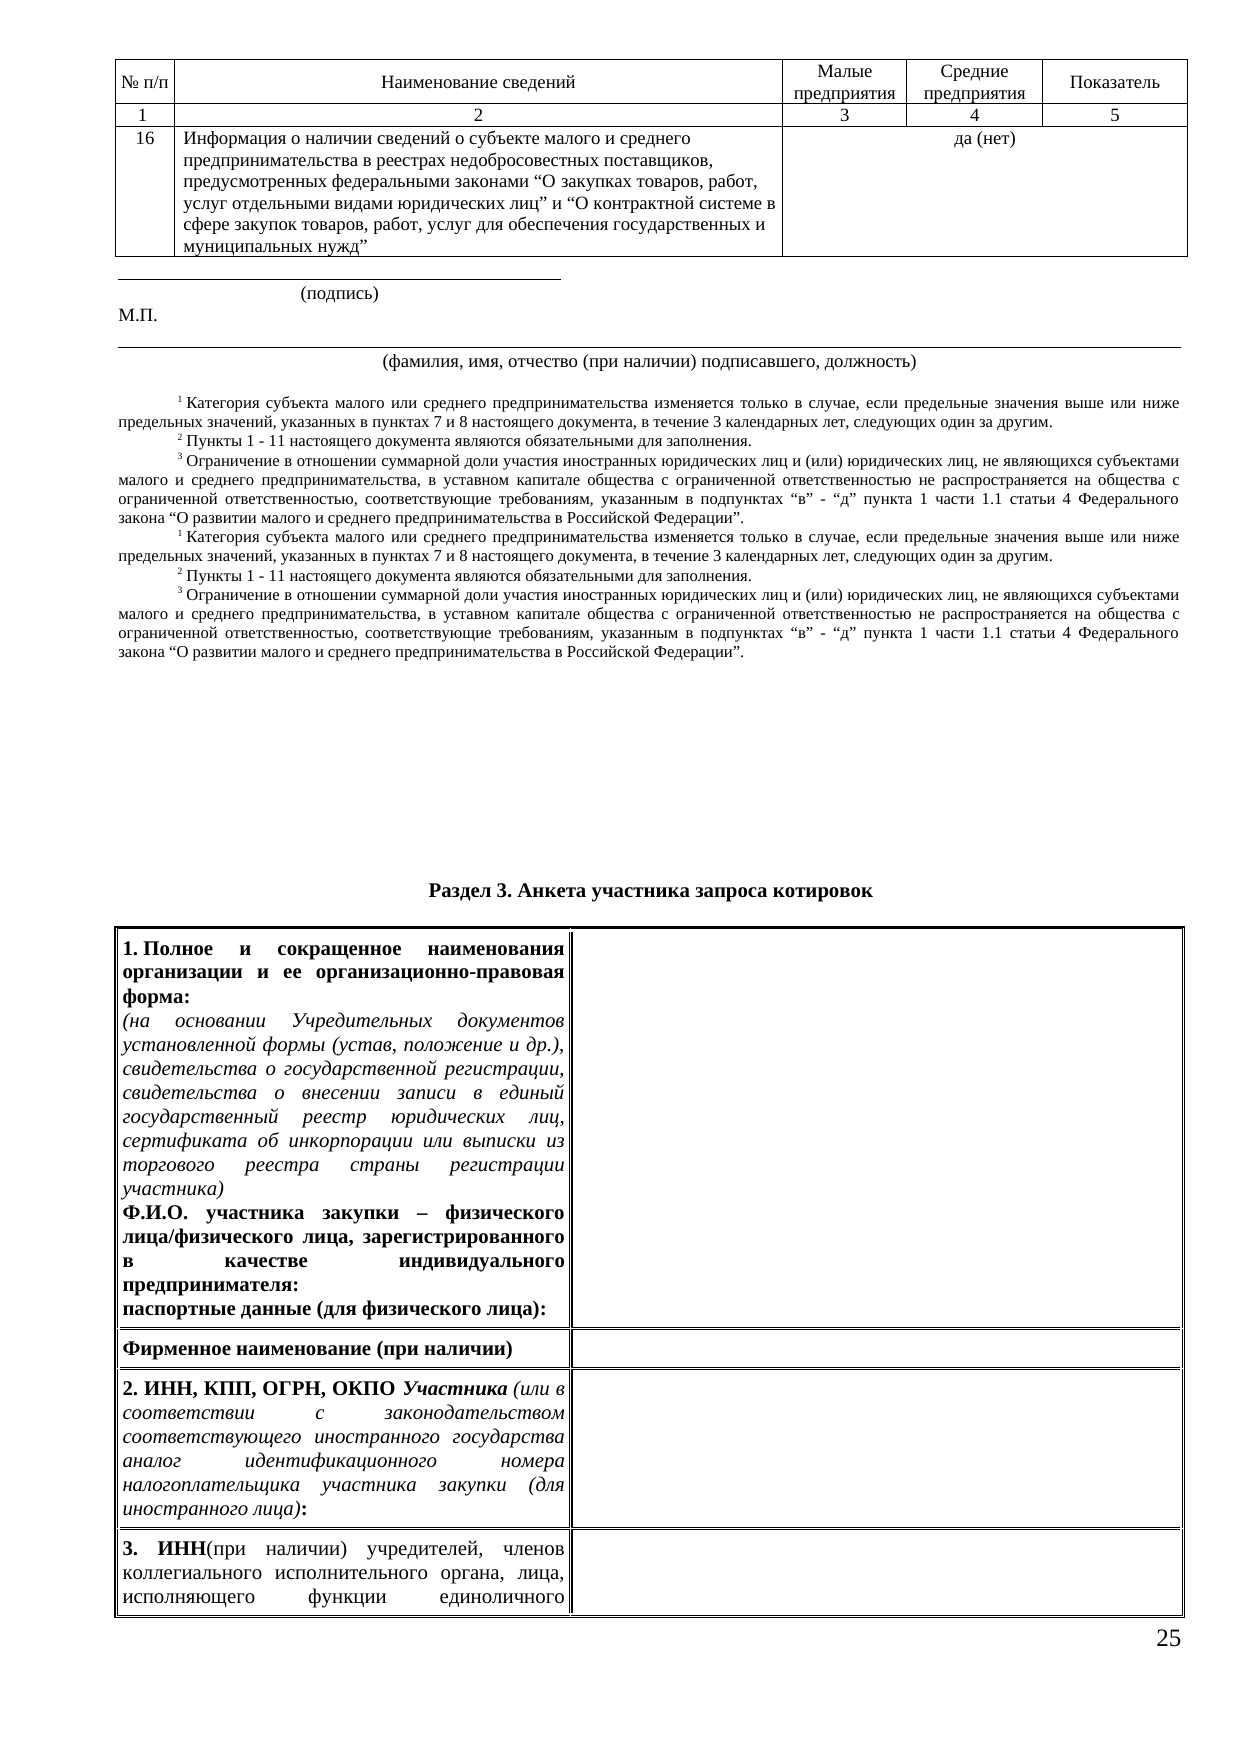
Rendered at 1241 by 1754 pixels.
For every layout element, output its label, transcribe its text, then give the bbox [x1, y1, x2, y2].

table_cell Фирменное наименование (при наличии) [116, 1327, 571, 1366]
text 2 Пункты 1 - 11 настоящего документа являются обязательными для заполнения. [118, 431, 1181, 450]
text 1 Категория субъекта малого или среднего предпринимательства изменяется только в случае, если предельные значения выше или ниже предельных значений, указанных в пунктах 7 и 8 настоящего документа, в течение 3 календарных лет, следующих один за другим. [118, 527, 1181, 565]
text (фамилия, имя, отчество (при наличии) подписавшего, должность) [118, 348, 1181, 371]
table_cell [571, 1527, 1183, 1614]
text М.П. [118, 303, 1181, 325]
text Раздел 3. Анкета участника запроса котировок [428, 878, 1181, 902]
table_cell [573, 1366, 1182, 1527]
table_header Средние предприятия [907, 60, 1042, 103]
table_cell [571, 1327, 1183, 1366]
table_header Наименование сведений [175, 60, 782, 103]
table_cell 5 [1043, 104, 1187, 126]
table_cell 3 [783, 104, 906, 126]
table_cell Информация о наличии сведений о субъекте малого и среднего предпринимательства в реестрах недобросовестных поставщиков, предусмотренных федеральными законами “О закупках товаров, работ, услуг отдельными видами юридических лиц” и “О контрактной системе в сфере закупок товаров, работ, услуг для обеспечения государственных и муниципальных нужд” [175, 127, 782, 256]
table_header Показатель [1043, 60, 1187, 103]
text 1 Категория субъекта малого или среднего предпринимательства изменяется только в случае, если предельные значения выше или ниже предельных значений, указанных в пунктах 7 и 8 настоящего документа, в течение 3 календарных лет, следующих один за другим. [118, 393, 1181, 431]
table_header [571, 929, 1182, 1327]
table_header № п/п [116, 60, 174, 103]
table_cell 2 [175, 104, 782, 126]
table_header 1. Полное и сокращенное наименования организации и ее организационно-правовая форма: (на основании Учредительных документов установленной формы (устав, положение и др.), свидетельства о государственной регистрации, свидетельства о внесении записи в единый государственный реестр юридических лиц, сертификата об инкорпорации или выписки из торгового реестра страны регистрации участника) Ф.И.О. участника закупки – физического лица/физического лица, зарегистрированного в качестве индивидуального предпринимателя: паспортные данные (для физического лица): [118, 928, 571, 1327]
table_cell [116, 1527, 571, 1614]
table_cell да (нет) [783, 127, 1187, 256]
table_cell 2. ИНН, КПП, ОГРН, ОКПО Участника (или в соответствии с законодательством соответствующего иностранного государства аналог идентификационного номера налогоплательщика участника закупки (для иностранного лица): [118, 1366, 569, 1527]
table_cell 4 [907, 104, 1042, 126]
table_cell 1 2 [116, 104, 174, 126]
text 2 Пункты 1 - 11 настоящего документа являются обязательными для заполнения. [118, 565, 1181, 584]
text (подпись) [118, 280, 561, 303]
table_header Малые предприятия [783, 60, 906, 103]
text 3 Ограничение в отношении суммарной доли участия иностранных юридических лиц и (или) юридических лиц, не являющихся субъектами малого и среднего предпринимательства, в уставном капитале общества с ограниченной ответственностью не распространяется на общества с ограниченной ответственностью, соответствующие требованиям, указанным в подпунктах “в” - “д” пункта 1 части 1.1 статьи 4 Федерального закона “О развитии малого и среднего предпринимательства в Российской Федерации”. [118, 584, 1181, 661]
text 3 Ограничение в отношении суммарной доли участия иностранных юридических лиц и (или) юридических лиц, не являющихся субъектами малого и среднего предпринимательства, в уставном капитале общества с ограниченной ответственностью не распространяется на общества с ограниченной ответственностью, соответствующие требованиям, указанным в подпунктах “в” - “д” пункта 1 части 1.1 статьи 4 Федерального закона “О развитии малого и среднего предпринимательства в Российской Федерации”. [118, 450, 1181, 527]
table_cell 16 [116, 127, 174, 256]
